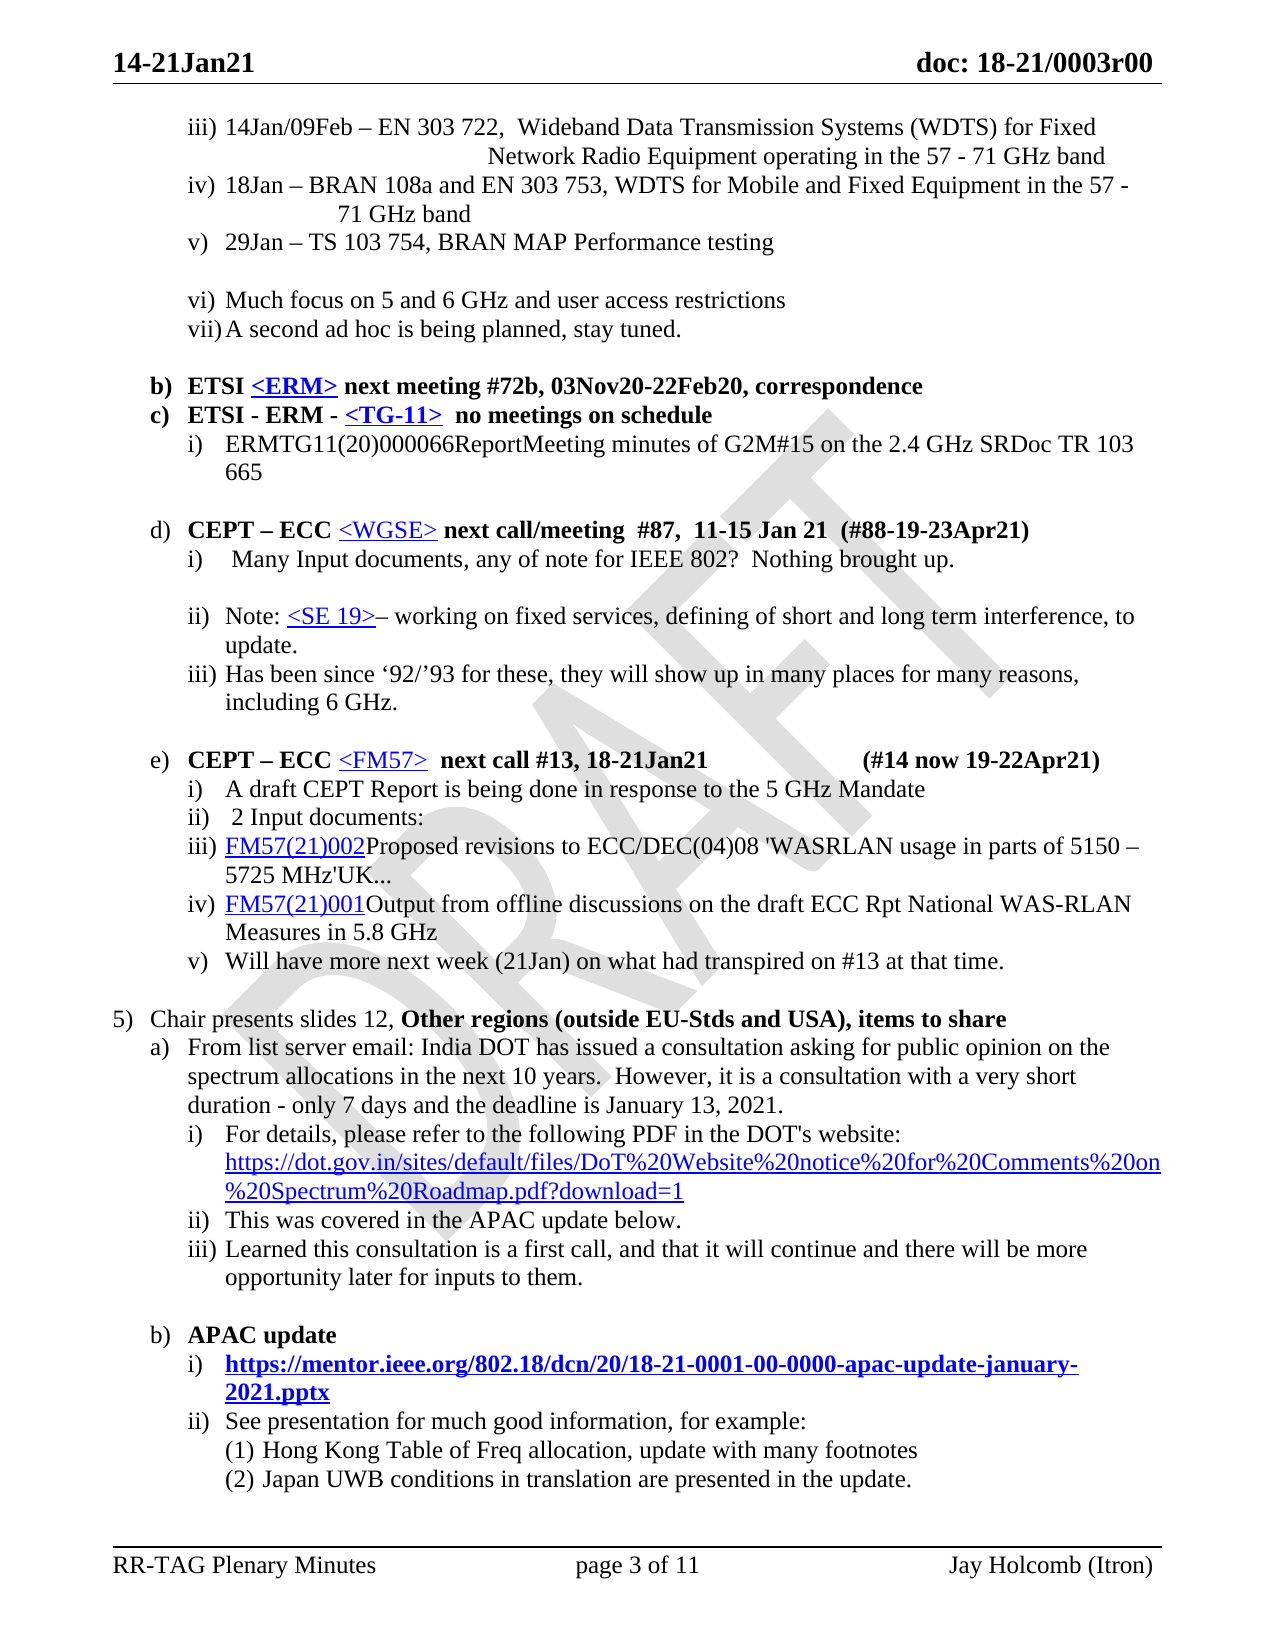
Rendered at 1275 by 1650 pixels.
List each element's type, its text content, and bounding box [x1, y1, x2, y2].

list FM57(21)002Proposed revisions to ECC/DEC(04)08 'WASRLAN usage in parts of 5150 – 5725 MHz'UK... [187, 831, 1162, 889]
list ETSI <ERM> next meeting #72b, 03Nov20-22Feb20, correspondence [150, 371, 1162, 400]
list See presentation for much good information, for example: [187, 1406, 1162, 1435]
list 29Jan – TS 103 754, BRAN MAP Performance testing [187, 227, 1162, 256]
list https://mentor.ieee.org/802.18/dcn/20/18-21-0001-00-0000-apac-update-january-2021.pptx [187, 1349, 1162, 1406]
list A draft CEPT Report is being done in response to the 5 GHz Mandate [187, 774, 1162, 802]
list ETSI - ERM - <TG-11> no meetings on schedule [150, 400, 1162, 429]
list This was covered in the APAC update below. [187, 1205, 1162, 1234]
list For details, please refer to the following PDF in the DOT's website: https://dot.gov.in/sites/default/files/DoT%20Website%20notice%20for%20Comments%20on%20Spectrum%20Roadmap.pdf?download=1 [187, 1119, 1162, 1205]
list Note: <SE 19>– working on fixed services, defining of short and long term interference, to update. [187, 601, 1162, 659]
list Japan UWB conditions in translation are presented in the update. [225, 1464, 1162, 1492]
list CEPT – ECC <FM57> next call #13, 18-21Jan21 (#14 now 19-22Apr21) [150, 745, 1162, 774]
list Has been since ‘92/’93 for these, they will show up in many places for many reasons, including 6 GHz. [187, 659, 1162, 716]
list CEPT – ECC <WGSE> next call/meeting #87, 11-15 Jan 21 (#88-19-23Apr21) [150, 515, 1162, 544]
list From list server email: India DOT has issued a consultation asking for public opinion on the spectrum allocations in the next 10 years. However, it is a consultation with a very short duration - only 7 days and the deadline is January 13, 2021. [150, 1032, 1162, 1119]
list APAC update [150, 1320, 1162, 1349]
list 14Jan/09Feb – EN 303 722, Wideband Data Transmission Systems (WDTS) for Fixed Network Radio Equipment operating in the 57 - 71 GHz band [187, 112, 1162, 170]
list Learned this consultation is a first call, and that it will continue and there will be more opportunity later for inputs to them. [187, 1234, 1162, 1291]
list A second ad hoc is being planned, stay tuned. [187, 314, 1162, 342]
list Many Input documents, any of note for IEEE 802? Nothing brought up. [187, 544, 1162, 572]
list ERMTG11(20)000066ReportMeeting minutes of G2M#15 on the 2.4 GHz SRDoc TR 103 665 [187, 429, 1162, 486]
list FM57(21)001Output from offline discussions on the draft ECC Rpt National WAS-RLAN Measures in 5.8 GHz [187, 889, 1162, 946]
list Chair presents slides 12, Other regions (outside EU-Stds and USA), items to share [112, 1004, 1162, 1032]
list Much focus on 5 and 6 GHz and user access restrictions [187, 285, 1162, 314]
list 2 Input documents: [187, 802, 1162, 831]
list 18Jan – BRAN 108a and EN 303 753, WDTS for Mobile and Fixed Equipment in the 57 - 71 GHz band [187, 170, 1162, 227]
list Will have more next week (21Jan) on what had transpired on #13 at that time. [187, 946, 1162, 975]
list Hong Kong Table of Freq allocation, update with many footnotes [225, 1435, 1162, 1464]
